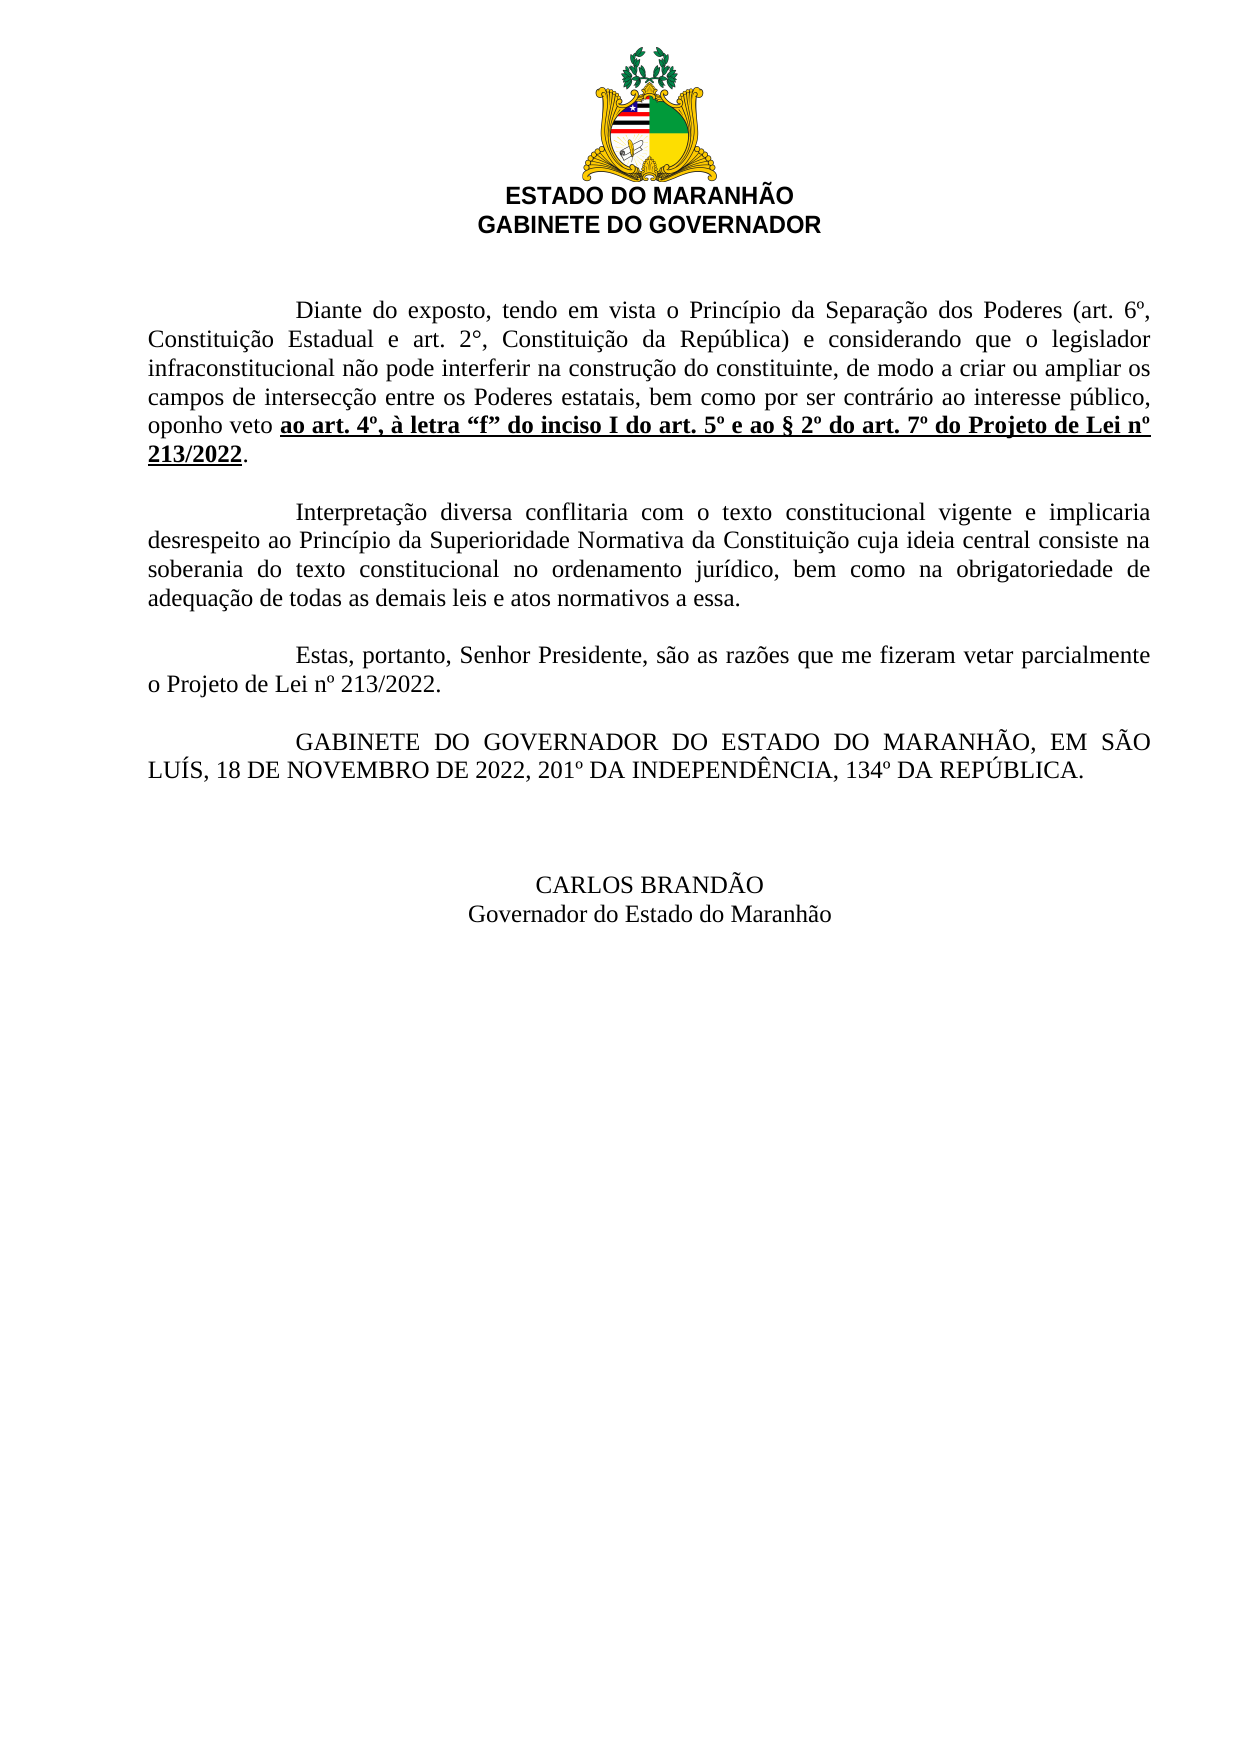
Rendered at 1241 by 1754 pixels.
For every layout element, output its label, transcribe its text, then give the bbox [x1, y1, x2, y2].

text Estas, portanto, Senhor Presidente, são as razões que me fizeram vetar parcialmente o Projeto de Lei nº 213/2022. [148, 640, 1152, 698]
text Interpretação diversa conflitaria com o texto constitucional vigente e implicaria desrespeito ao Princípio da Superioridade Normativa da Constituição cuja ideia central consiste na soberania do texto constitucional no ordenamento jurídico, bem como na obrigatoriedade de adequação de todas as demais leis e atos normativos a essa. [148, 497, 1152, 612]
text Diante do exposto, tendo em vista o Princípio da Separação dos Poderes (art. 6º, Constituição Estadual e art. 2°, Constituição da República) e considerando que o legislador infraconstitucional não pode interferir na construção do constituinte, de modo a criar ou ampliar os campos de intersecção entre os Poderes estatais, bem como por ser contrário ao interesse público, oponho veto ao art. 4º, à letra “f” do inciso I do art. 5º e ao § 2º do art. 7º do Projeto de Lei nº 213/2022. [148, 295, 1152, 468]
picture [582, 47, 717, 182]
text Governador do Estado do Maranhão [148, 899, 1152, 928]
text CARLOS BRANDÃO [148, 870, 1152, 899]
text GABINETE DO GOVERNADOR DO ESTADO DO MARANHÃO, EM SÃO LUÍS, 18 DE NOVEMBRO DE 2022, 201º DA INDEPENDÊNCIA, 134º DA REPÚBLICA. [148, 727, 1152, 784]
